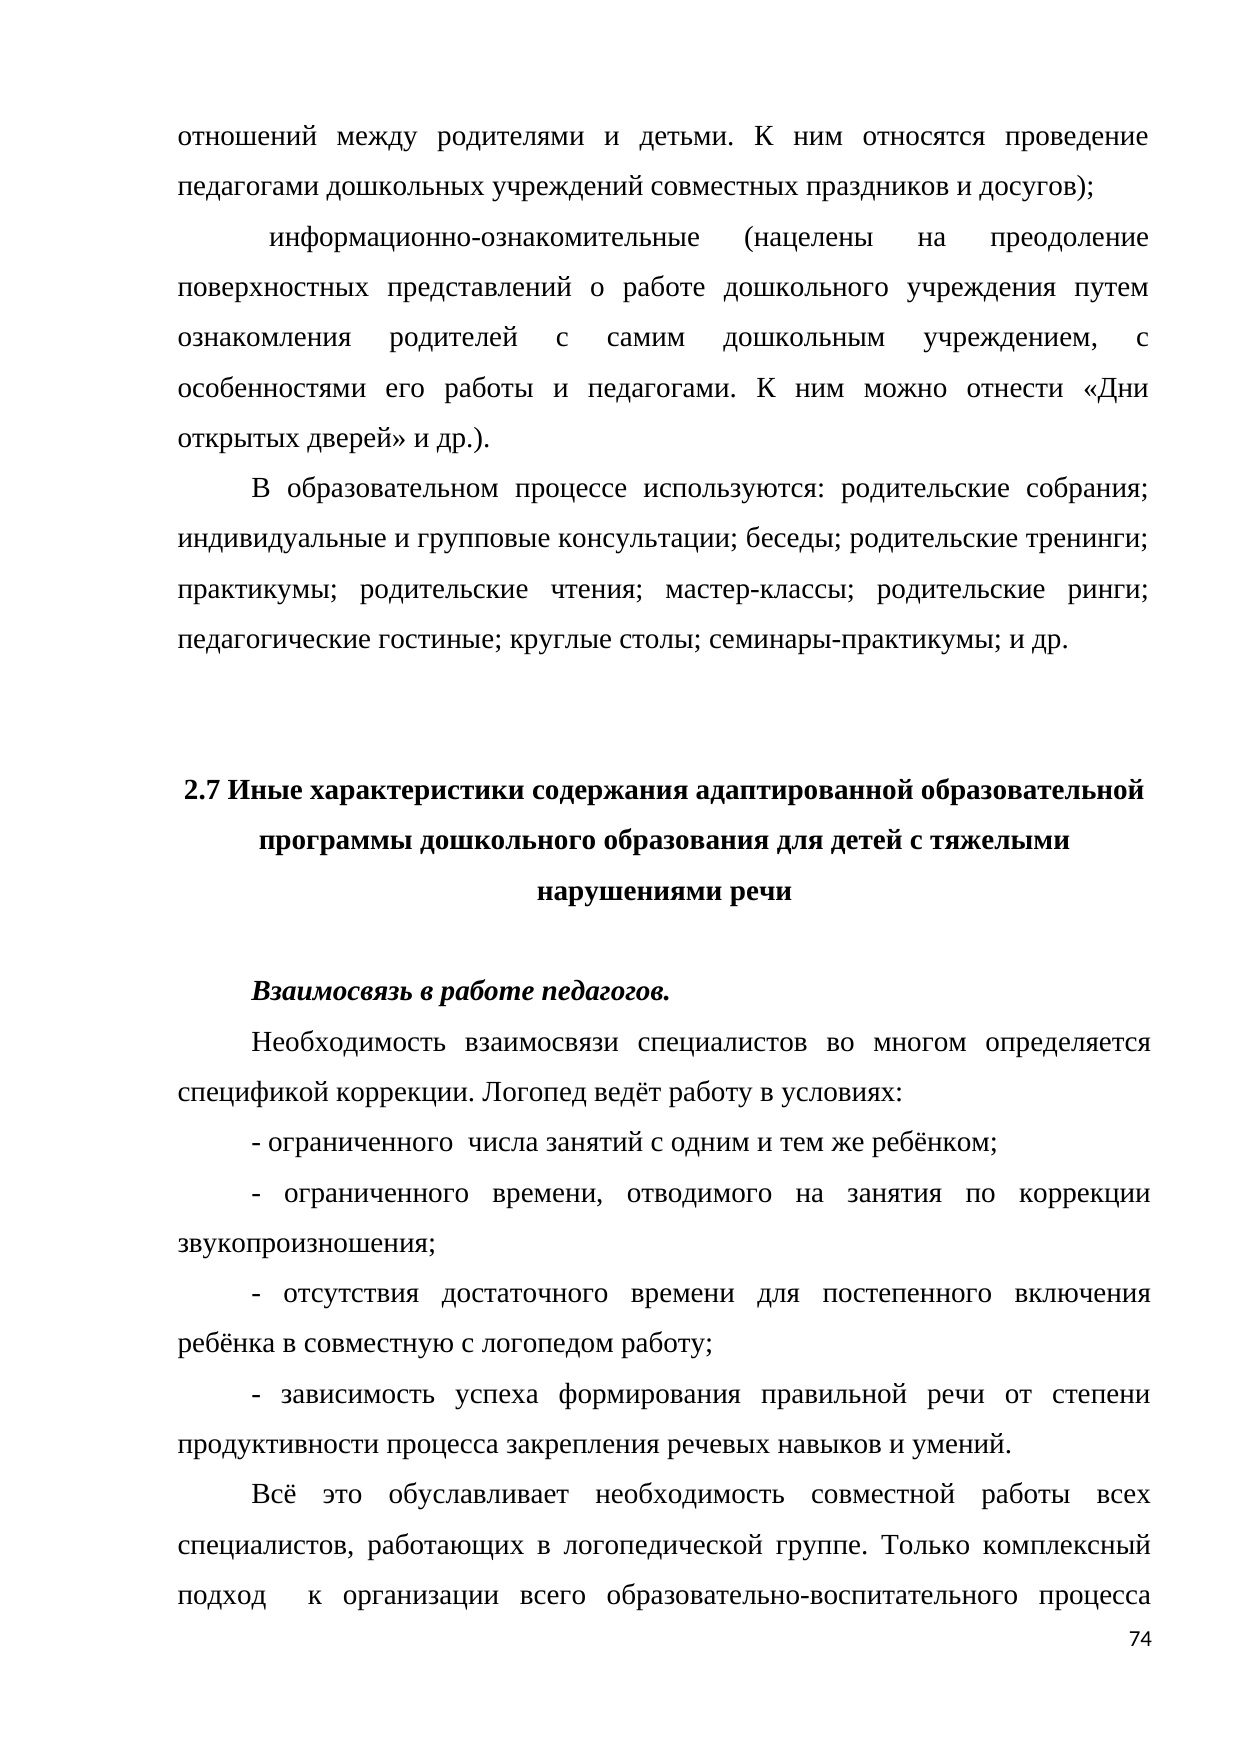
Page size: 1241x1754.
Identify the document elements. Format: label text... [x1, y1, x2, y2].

text - отсутствия достаточного времени для постепенного включения ребёнка в совместную с логопедом работу; [177, 1275, 1152, 1359]
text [177, 1477, 1152, 1611]
text - ограниченного времени, отводимого на занятия по коррекции звукопроизношения; [177, 1175, 1152, 1258]
text - ограниченного числа занятий с одним и тем же ребёнком; [177, 1124, 1152, 1158]
list информационно-ознакомительные (нацелены на преодоление поверхностных представлений о работе дошкольного учреждения путем ознакомления родителей с самим дошкольным учреждением, с особенностями его работы и педагогами. К ним можно отнести «Дни открытых дверей» и др.). [177, 219, 1149, 453]
text - зависимость успеха формирования правильной речи от степени продуктивности процесса закрепления речевых навыков и умений. [177, 1376, 1152, 1460]
text Необходимость взаимосвязи специалистов во многом определяется спецификой коррекции. Логопед ведёт работу в условиях: [177, 1024, 1152, 1108]
text Взаимосвязь в работе педагогов. [177, 973, 1152, 1007]
text 2.7 Иные характеристики содержания адаптированной образовательной программы дошкольного образования для детей с тяжелыми нарушениями речи [177, 772, 1152, 906]
text В образовательном процессе используются: родительские собрания; индивидуальные и групповые консультации; беседы; родительские тренинги; практикумы; родительские чтения; мастер-классы; родительские ринги; педагогические гостиные; круглые столы; семинары-практикумы; и др. [177, 470, 1149, 655]
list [177, 118, 1149, 202]
